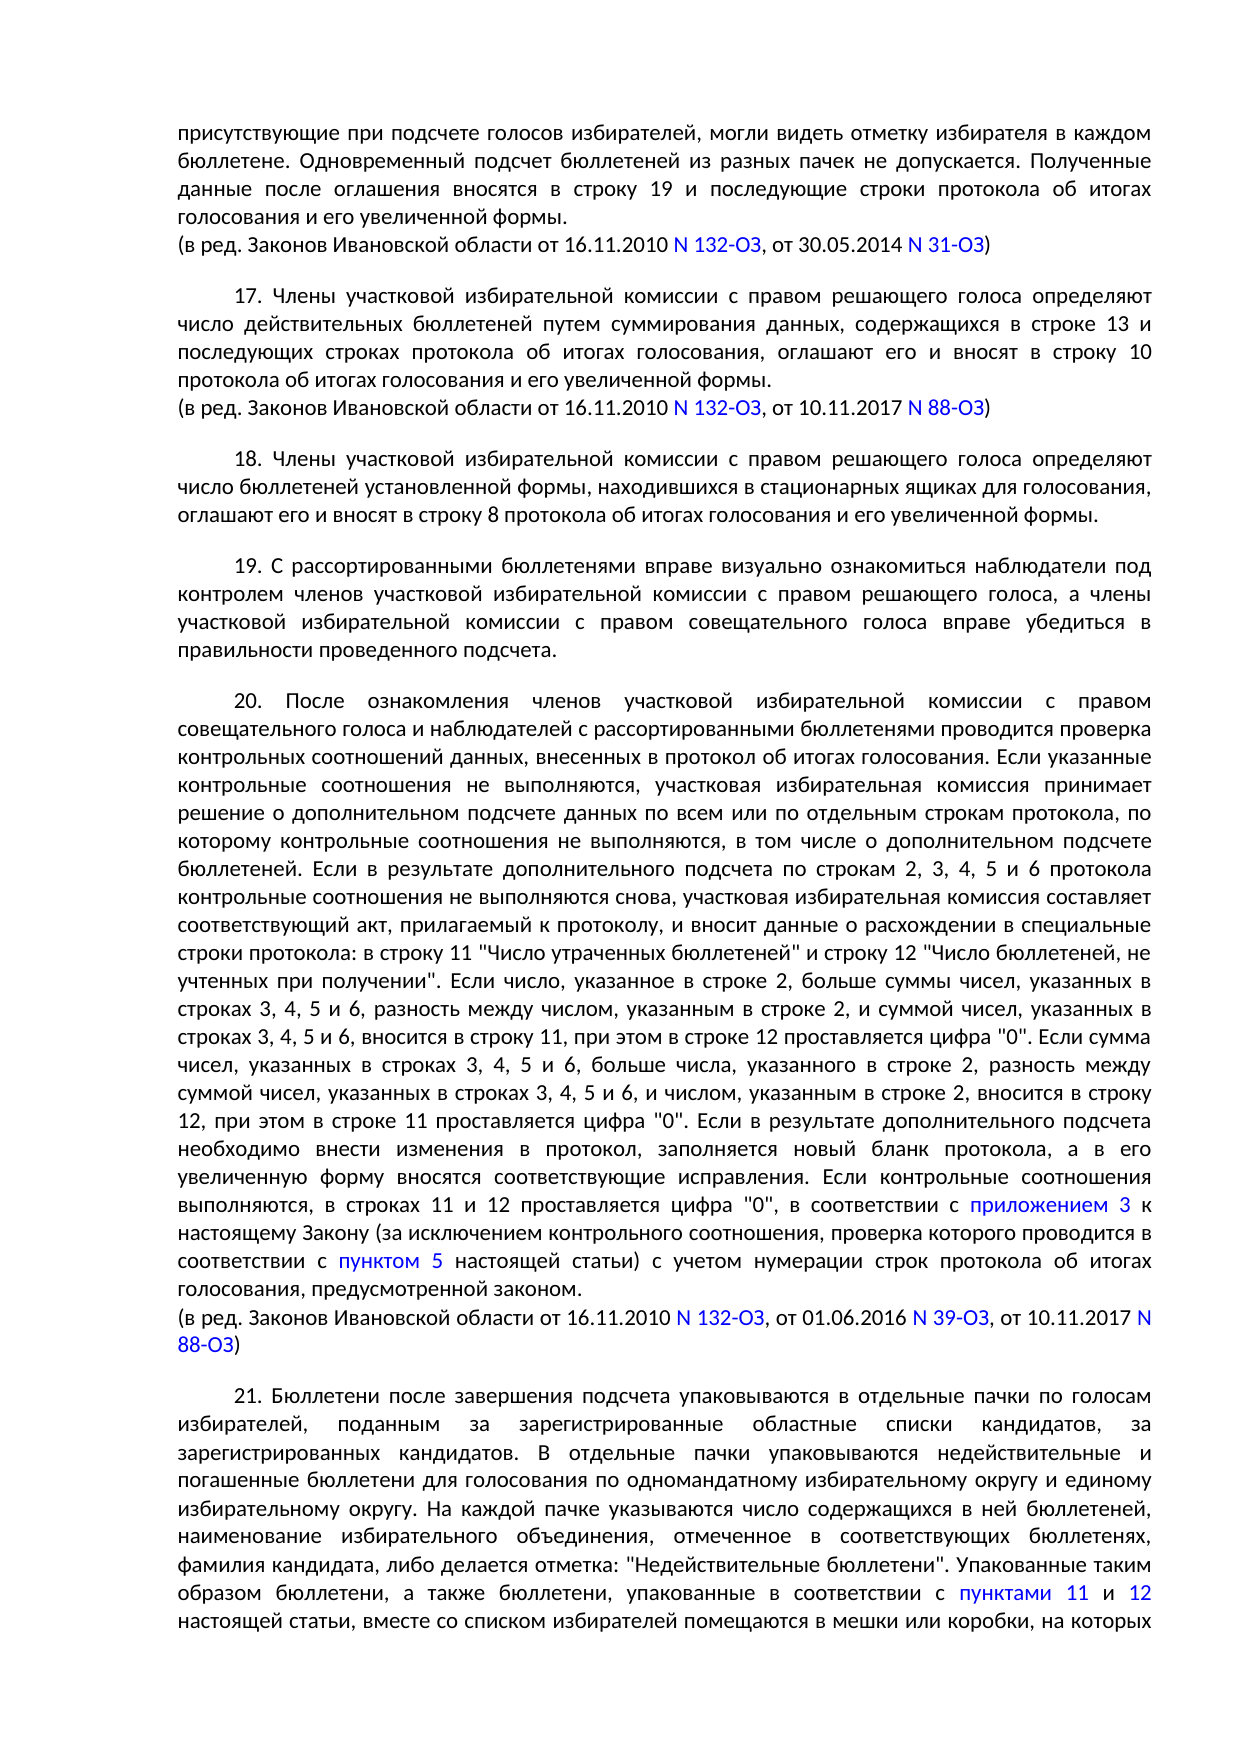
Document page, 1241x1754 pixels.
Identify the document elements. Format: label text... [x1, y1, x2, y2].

text (в ред. Законов Ивановской области от 16.11.2010 N 132-ОЗ, от 30.05.2014 N 31-ОЗ) [177, 230, 1152, 258]
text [177, 1382, 1152, 1634]
text 20. После ознакомления членов участковой избирательной комиссии с правом совещательного голоса и наблюдателей с рассортированными бюллетенями проводится проверка контрольных соотношений данных, внесенных в протокол об итогах голосования. Если указанные контрольные соотношения не выполняются, участковая избирательная комиссия принимает решение о дополнительном подсчете данных по всем или по отдельным строкам протокола, по которому контрольные соотношения не выполняются, в том числе о дополнительном подсчете бюллетеней. Если в результате дополнительного подсчета по строкам 2, 3, 4, 5 и 6 протокола контрольные соотношения не выполняются снова, участковая избирательная комиссия составляет соответствующий акт, прилагаемый к протоколу, и вносит данные о расхождении в специальные строки протокола: в строку 11 "Число утраченных бюллетеней" и строку 12 "Число бюллетеней, не учтенных при получении". Если число, указанное в строке 2, больше суммы чисел, указанных в строках 3, 4, 5 и 6, разность между числом, указанным в строке 2, и суммой чисел, указанных в строках 3, 4, 5 и 6, вносится в строку 11, при этом в строке 12 проставляется цифра "0". Если сумма чисел, указанных в строках 3, 4, 5 и 6, больше числа, указанного в строке 2, разность между суммой чисел, указанных в строках 3, 4, 5 и 6, и числом, указанным в строке 2, вносится в строку 12, при этом в строке 11 проставляется цифра "0". Если в результате дополнительного подсчета необходимо внести изменения в протокол, заполняется новый бланк протокола, а в его увеличенную форму вносятся соответствующие исправления. Если контрольные соотношения выполняются, в строках 11 и 12 проставляется цифра "0", в соответствии с приложением 3 к настоящему Закону (за исключением контрольного соотношения, проверка которого проводится в соответствии с пунктом 5 настоящей статьи) с учетом нумерации строк протокола об итогах голосования, предусмотренной законом. [177, 686, 1152, 1303]
text 17. Члены участковой избирательной комиссии с правом решающего голоса определяют число действительных бюллетеней путем суммирования данных, содержащихся в строке 13 и последующих строках протокола об итогах голосования, оглашают его и вносят в строку 10 протокола об итогах голосования и его увеличенной формы. [177, 281, 1152, 393]
text 19. С рассортированными бюллетенями вправе визуально ознакомиться наблюдатели под контролем членов участковой избирательной комиссии с правом решающего голоса, а члены участковой избирательной комиссии с правом совещательного голоса вправе убедиться в правильности проведенного подсчета. [177, 551, 1152, 663]
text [177, 118, 1152, 230]
text (в ред. Законов Ивановской области от 16.11.2010 N 132-ОЗ, от 10.11.2017 N 88-ОЗ) [177, 393, 1152, 421]
text 18. Члены участковой избирательной комиссии с правом решающего голоса определяют число бюллетеней установленной формы, находившихся в стационарных ящиках для голосования, оглашают его и вносят в строку 8 протокола об итогах голосования и его увеличенной формы. [177, 444, 1152, 528]
text (в ред. Законов Ивановской области от 16.11.2010 N 132-ОЗ, от 01.06.2016 N 39-ОЗ, от 10.11.2017 N 88-ОЗ) [177, 1303, 1152, 1359]
